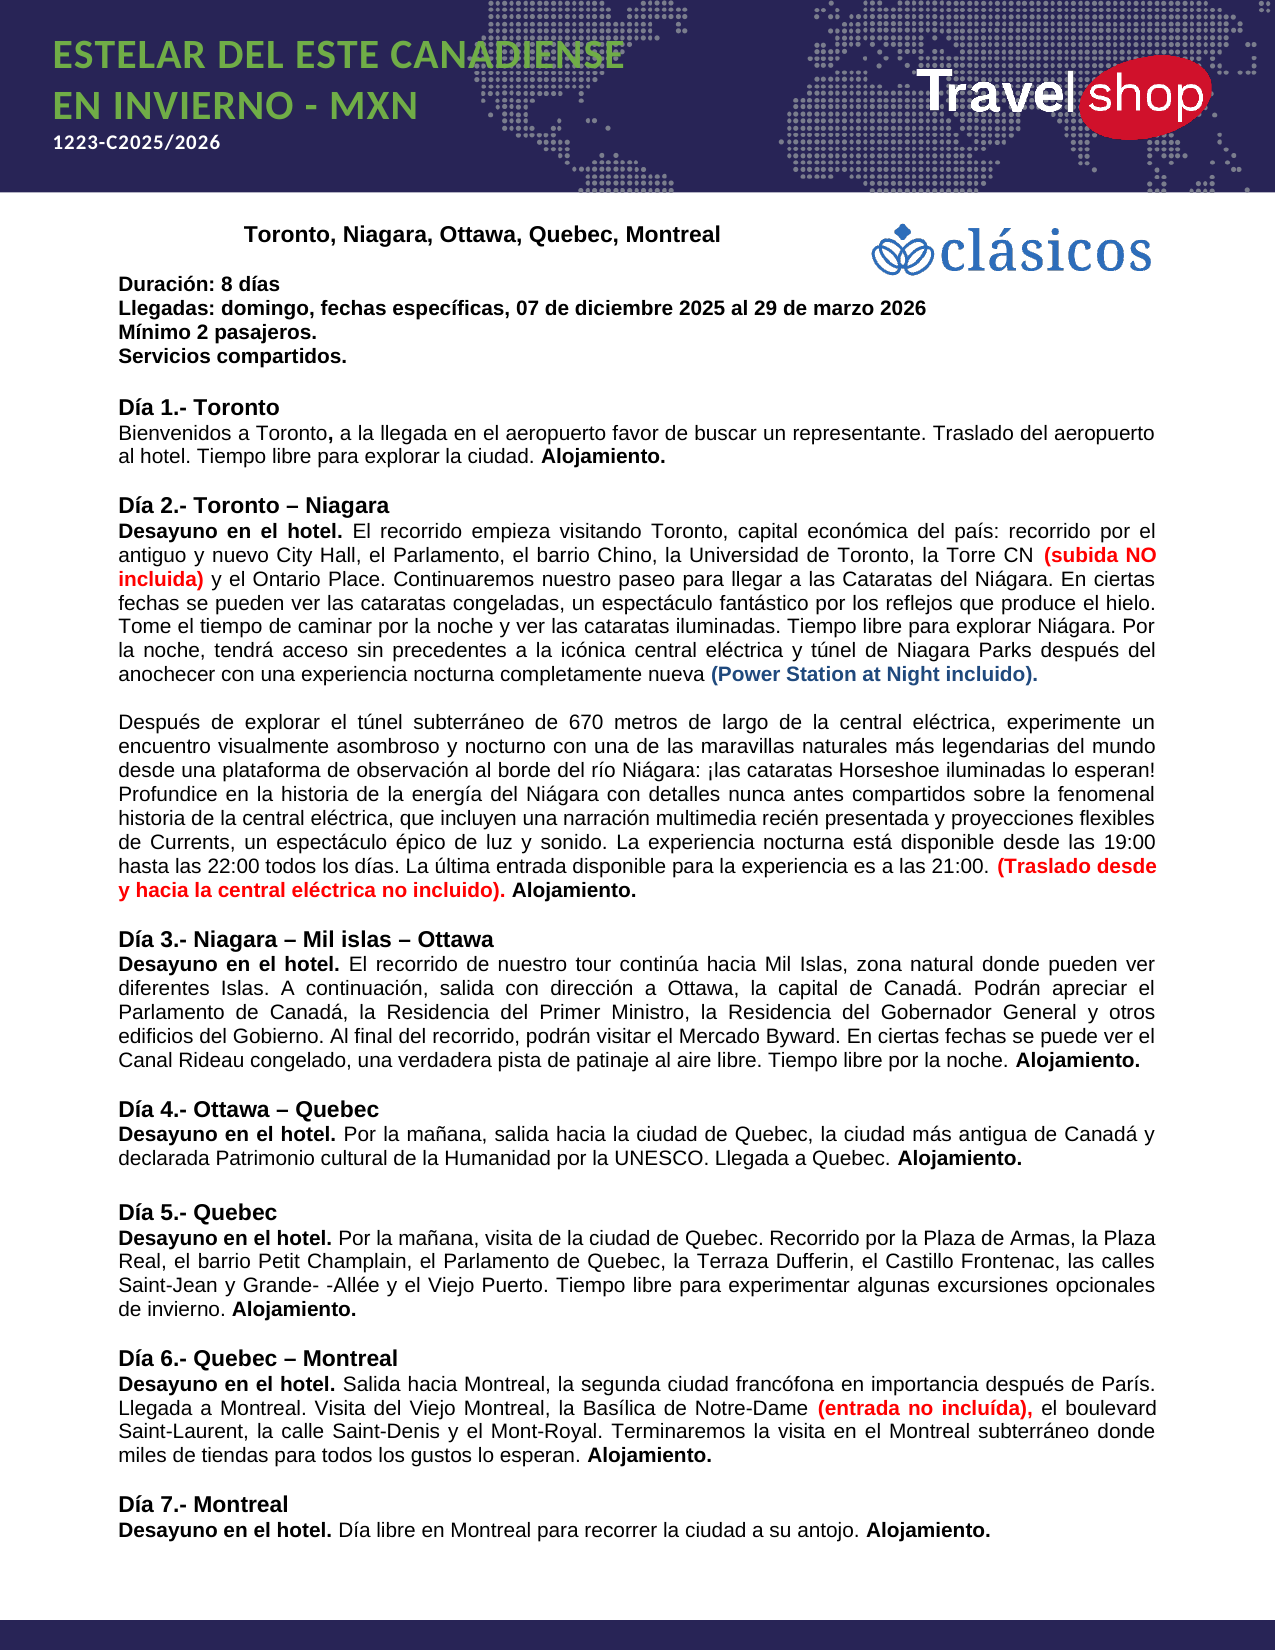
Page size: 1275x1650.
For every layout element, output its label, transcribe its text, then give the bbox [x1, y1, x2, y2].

text Bienvenidos a Toronto, a la llegada en el aeropuerto favor de buscar un representante. Traslado del aeropuerto al hotel. Tiempo libre para explorar la ciudad. Alojamiento. [118, 420, 1157, 468]
text Desayuno en el hotel. Por la mañana, visita de la ciudad de Quebec. Recorrido por la Plaza de Armas, la Plaza Real, el barrio Petit Champlain, el Parlamento de Quebec, la Terraza Dufferin, el Castillo Frontenac, las calles Saint-Jean y Grande- -Allée y el Viejo Puerto. Tiempo libre para experimentar algunas excursiones opcionales de invierno. Alojamiento. [118, 1225, 1157, 1321]
text Día 2.- Toronto – Niagara [118, 492, 1157, 518]
text Desayuno en el hotel. El recorrido empieza visitando Toronto, capital económica del país: recorrido por el antiguo y nuevo City Hall, el Parlamento, el barrio Chino, la Universidad de Toronto, la Torre CN (subida NO incluida) y el Ontario Place. Continuaremos nuestro paseo para llegar a las Cataratas del Niágara. En ciertas fechas se pueden ver las cataratas congeladas, un espectáculo fantástico por los reflejos que produce el hielo. Tome el tiempo de caminar por la noche y ver las cataratas iluminadas. Tiempo libre para explorar Niágara. Por la noche, tendrá acceso sin precedentes a la icónica central eléctrica y túnel de Niagara Parks después del anochecer con una experiencia nocturna completamente nueva (Power Station at Night incluido). [118, 518, 1157, 686]
text Día 6.- Quebec – Montreal [118, 1345, 1157, 1371]
picture [916, 55, 1212, 140]
text Día 5.- Quebec [118, 1199, 1157, 1225]
text Desayuno en el hotel. Día libre en Montreal para recorrer la ciudad a su antojo. Alojamiento. [118, 1518, 1157, 1542]
text Día 3.- Niagara – Mil islas – Ottawa [118, 926, 1157, 952]
text Servicios compartidos. [118, 344, 1157, 368]
text Duración: 8 días [118, 272, 1157, 296]
text Desayuno en el hotel. Por la mañana, salida hacia la ciudad de Quebec, la ciudad más antigua de Canadá y declarada Patrimonio cultural de la Humanidad por la UNESCO. Llegada a Quebec. Alojamiento. [118, 1122, 1157, 1170]
picture [865, 221, 1157, 281]
text Mínimo 2 pasajeros. [118, 320, 1157, 344]
text Llegadas: domingo, fechas específicas, 07 de diciembre 2025 al 29 de marzo 2026 [118, 296, 1157, 320]
text Desayuno en el hotel. Salida hacia Montreal, la segunda ciudad francófona en importancia después de París. Llegada a Montreal. Visita del Viejo Montreal, la Basílica de Notre-Dame (entrada no incluída), el boulevard Saint-Laurent, la calle Saint-Denis y el Mont-Royal. Terminaremos la visita en el Montreal subterráneo donde miles de tiendas para todos los gustos lo esperan. Alojamiento. [118, 1371, 1157, 1467]
text Día 1.- Toronto [118, 394, 1157, 420]
text Día 4.- Ottawa – Quebec [118, 1096, 1157, 1122]
text Toronto, Niagara, Ottawa, Quebec, Montreal [118, 221, 865, 248]
text Día 7.- Montreal [118, 1491, 1157, 1518]
text Desayuno en el hotel. El recorrido de nuestro tour continúa hacia Mil Islas, zona natural donde pueden ver diferentes Islas. A continuación, salida con dirección a Ottawa, la capital de Canadá. Podrán apreciar el Parlamento de Canadá, la Residencia del Primer Ministro, la Residencia del Gobernador General y otros edificios del Gobierno. Al final del recorrido, podrán visitar el Mercado Byward. En ciertas fechas se puede ver el Canal Rideau congelado, una verdadera pista de patinaje al aire libre. Tiempo libre por la noche. Alojamiento. [118, 952, 1157, 1072]
text Después de explorar el túnel subterráneo de 670 metros de largo de la central eléctrica, experimente un encuentro visualmente asombroso y nocturno con una de las maravillas naturales más legendarias del mundo desde una plataforma de observación al borde del río Niágara: ¡las cataratas Horseshoe iluminadas lo esperan! Profundice en la historia de la energía del Niágara con detalles nunca antes compartidos sobre la fenomenal historia de la central eléctrica, que incluyen una narración multimedia recién presentada y proyecciones flexibles de Currents, un espectáculo épico de luz y sonido. La experiencia nocturna está disponible desde las 19:00 hasta las 22:00 todos los días. La última entrada disponible para la experiencia es a las 21:00. (Traslado desde y hacia la central eléctrica no incluido). Alojamiento. [118, 710, 1157, 902]
